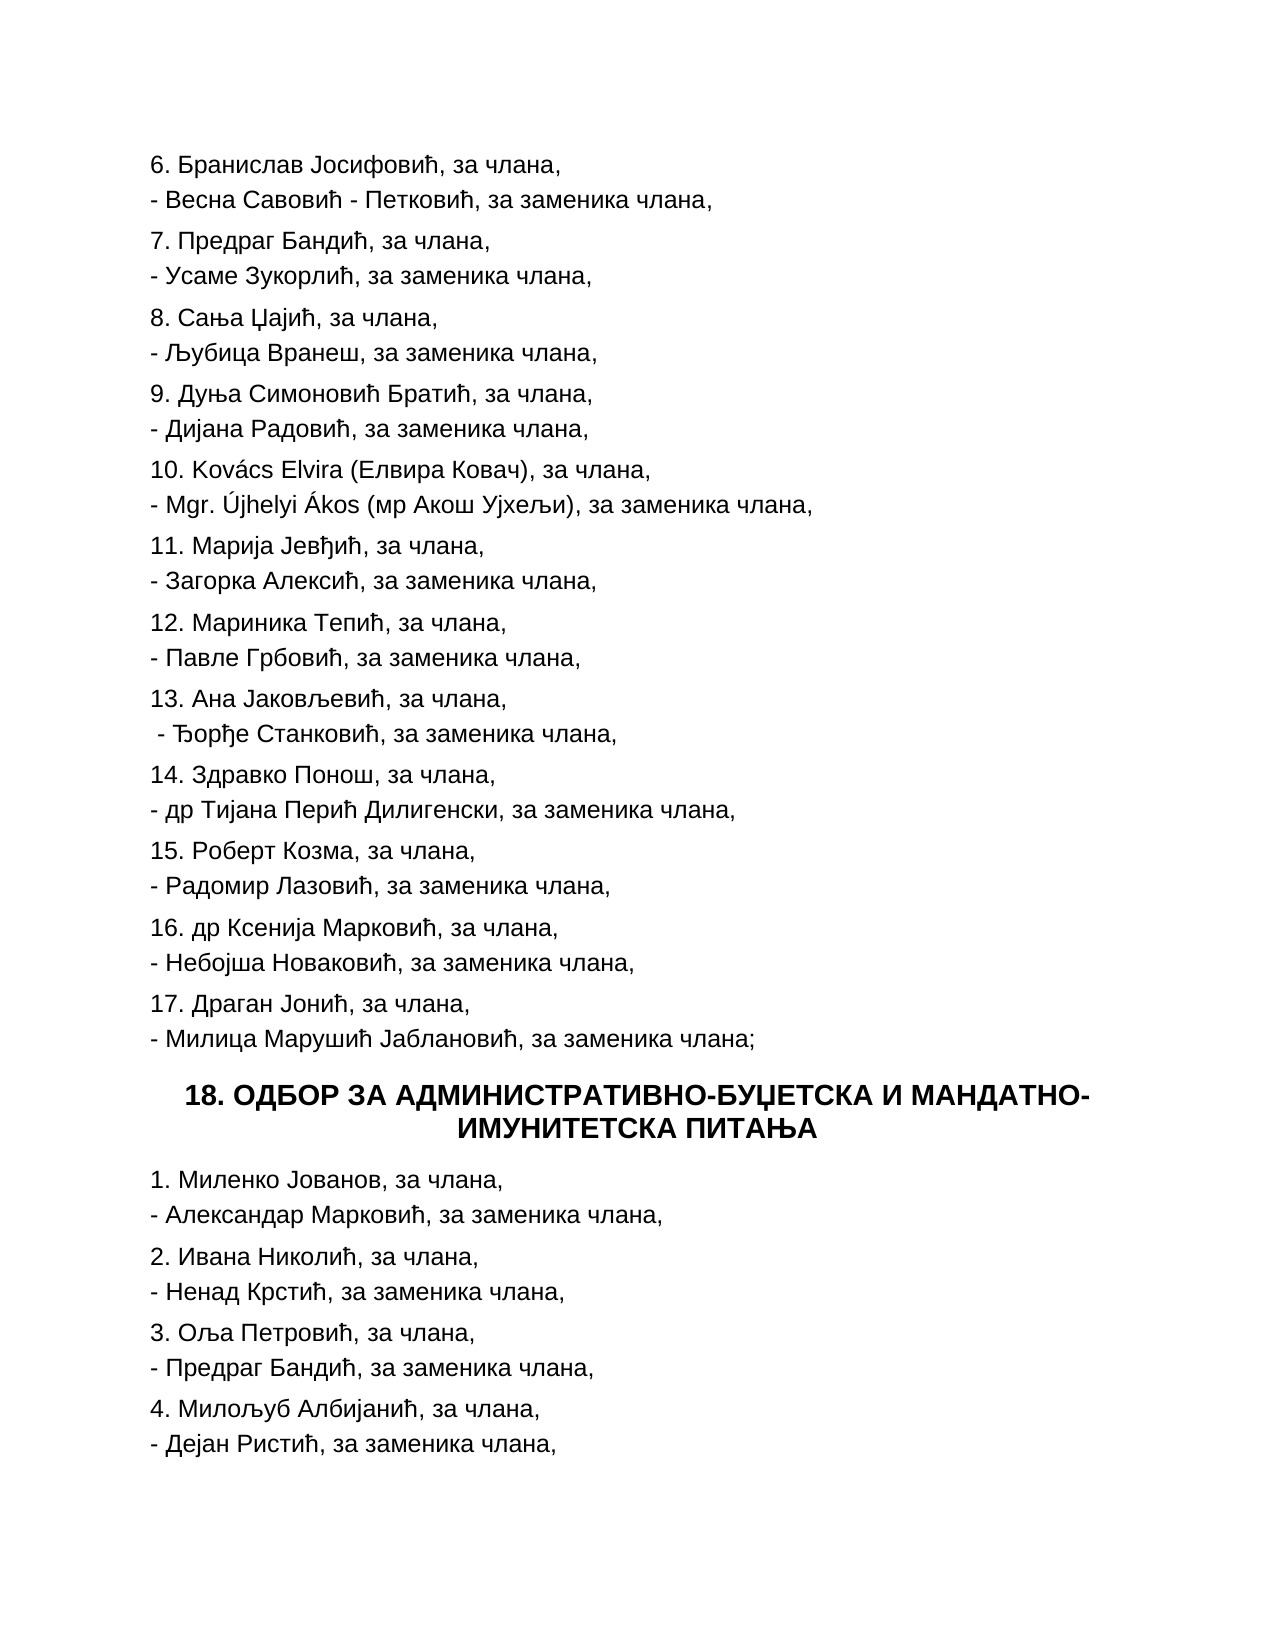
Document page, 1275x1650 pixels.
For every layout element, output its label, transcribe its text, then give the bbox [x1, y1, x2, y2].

text 7. Предраг Бандић, за члана, [150, 226, 1125, 255]
text - Весна Савовић - Петковић, за заменика члана, [150, 185, 1125, 214]
text 6. Бранислав Јосифовић, за члана, [150, 150, 1125, 179]
text 4. Милољуб Албијанић, за члана, [150, 1394, 1125, 1423]
text 15. Роберт Козма, за члана, [150, 836, 1125, 865]
text - Небојша Новаковић, за заменика члана, [150, 947, 1125, 976]
text - Ђорђе Станковић, за заменика члана, [150, 719, 1125, 747]
text 1. Миленко Јованов, за члана, [150, 1165, 1125, 1194]
text 14. Здравко Понош, за члана, [150, 760, 1125, 789]
text - др Тијана Перић Дилигенски, за заменика члана, [150, 795, 1125, 824]
text - Дијана Радовић, за заменика члана, [150, 414, 1125, 442]
text - Милица Марушић Јаблановић, за заменика члана; [150, 1024, 1125, 1052]
text 17. Драган Јонић, за члана, [150, 989, 1125, 1017]
text 10. Kovács Elvira (Елвира Ковач), за члана, [150, 455, 1125, 484]
text - Мgr. Újhelyi Ákos (мр Акош Ујхељи), за заменика члана, [150, 490, 1125, 519]
text - Предраг Бандић, за заменика члана, [150, 1353, 1125, 1382]
text 12. Мариника Тепић, за члана, [150, 607, 1125, 636]
text - Ненад Крстић, за заменика члана, [150, 1277, 1125, 1305]
text 16. др Ксенија Марковић, за члана, [150, 912, 1125, 941]
text - Усаме Зукорлић, за заменика члана, [150, 261, 1125, 290]
text 3. Оља Петровић, за члана, [150, 1318, 1125, 1347]
text 2. Ивана Николић, за члана, [150, 1242, 1125, 1270]
text - Радомир Лазовић, за заменика члана, [150, 871, 1125, 900]
text - Александар Марковић, за заменика члана, [150, 1200, 1125, 1229]
text 8. Сања Џајић, за члана, [150, 302, 1125, 331]
text - Павле Грбовић, за заменика члана, [150, 642, 1125, 671]
text - Дејан Ристић, за заменика члана, [150, 1429, 1125, 1458]
text 18. ОДБОР ЗА АДМИНИСТРАТИВНО-БУЏЕТСКА И МАНДАТНО-ИМУНИТЕТСКА ПИТАЊА [150, 1077, 1125, 1144]
text 11. Марија Јевђић, за члана, [150, 531, 1125, 560]
text - Љубица Вранеш, за заменика члана, [150, 337, 1125, 366]
text - Загорка Алексић, за заменика члана, [150, 566, 1125, 595]
text 13. Ана Јаковљевић, за члана, [150, 684, 1125, 712]
text 9. Дуња Симоновић Братић, за члана, [150, 379, 1125, 407]
